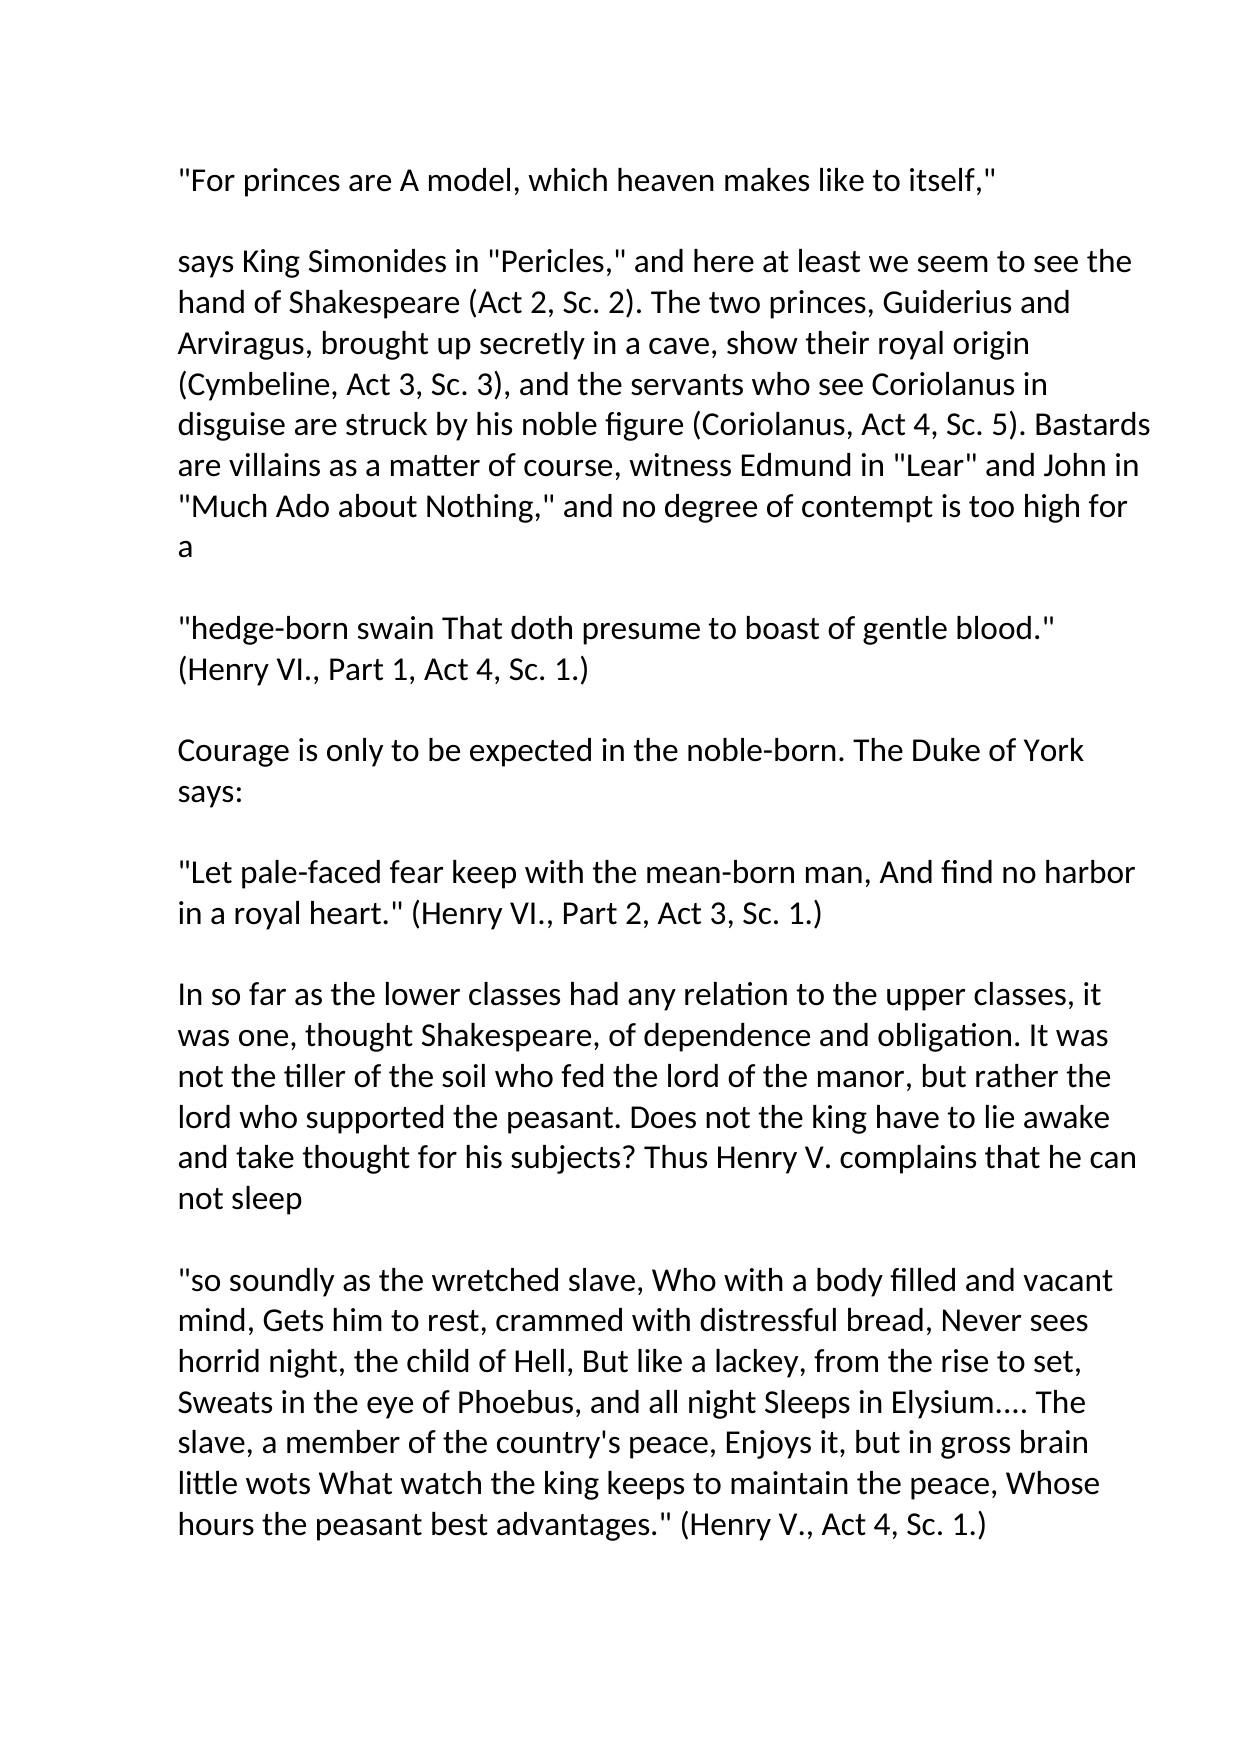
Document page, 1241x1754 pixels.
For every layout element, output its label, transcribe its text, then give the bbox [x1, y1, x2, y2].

text says King Simonides in "Pericles," and here at least we seem to see the hand of Shakespeare (Act 2, Sc. 2). The two princes, Guiderius and Arviragus, brought up secretly in a cave, show their royal origin (Cymbeline, Act 3, Sc. 3), and the servants who see Coriolanus in disguise are struck by his noble figure (Coriolanus, Act 4, Sc. 5). Bastards are villains as a matter of course, witness Edmund in "Lear" and John in "Much Ado about Nothing," and no degree of contempt is too high for a [177, 240, 1152, 566]
text "Let pale-faced fear keep with the mean-born man, And find no harbor in a royal heart." (Henry VI., Part 2, Act 3, Sc. 1.) [177, 851, 1152, 933]
text "hedge-born swain That doth presume to boast of gentle blood." (Henry VI., Part 1, Act 4, Sc. 1.) [177, 607, 1152, 688]
text "For princes are A model, which heaven makes like to itself," [177, 159, 1152, 199]
text Courage is only to be expected in the noble-born. The Duke of York says: [177, 729, 1152, 811]
text "so soundly as the wretched slave, Who with a body filled and vacant mind, Gets him to rest, crammed with distressful bread, Never sees horrid night, the child of Hell, But like a lackey, from the rise to set, Sweats in the eye of Phoebus, and all night Sleeps in Elysium.... The slave, a member of the country's peace, Enjoys it, but in gross brain little wots What watch the king keeps to maintain the peace, Whose hours the peasant best advantages." (Henry V., Act 4, Sc. 1.) [177, 1258, 1152, 1544]
text In so far as the lower classes had any relation to the upper classes, it was one, thought Shakespeare, of dependence and obligation. It was not the tiller of the soil who fed the lord of the manor, but rather the lord who supported the peasant. Does not the king have to lie awake and take thought for his subjects? Thus Henry V. complains that he can not sleep [177, 973, 1152, 1218]
